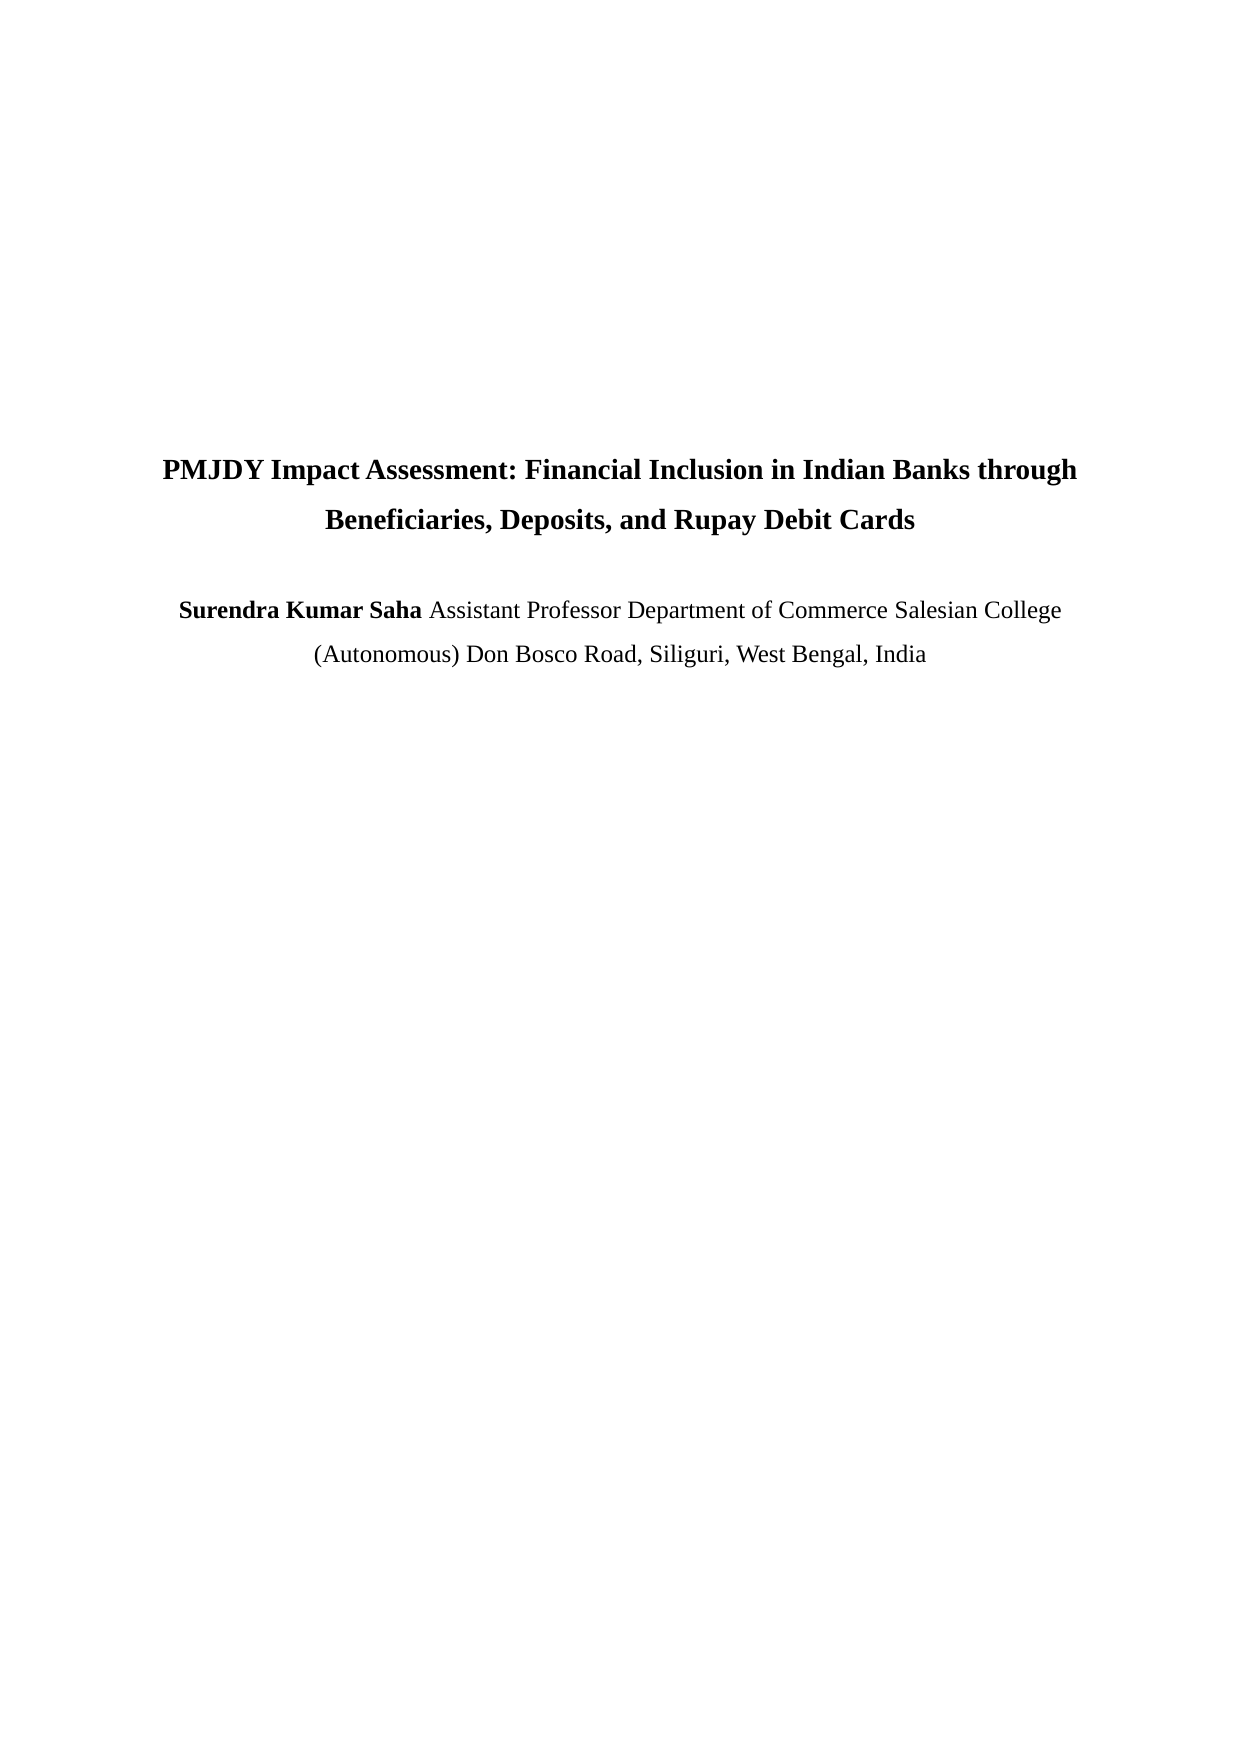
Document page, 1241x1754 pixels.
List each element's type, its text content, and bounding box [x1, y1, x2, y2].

text Surendra Kumar Saha Assistant Professor Department of Commerce Salesian College (Autonomous) Don Bosco Road, Siliguri, West Bengal, India [150, 596, 1090, 667]
text PMJDY Impact Assessment: Financial Inclusion in Indian Banks through Beneficiaries, Deposits, and Rupay Debit Cards [150, 452, 1090, 536]
